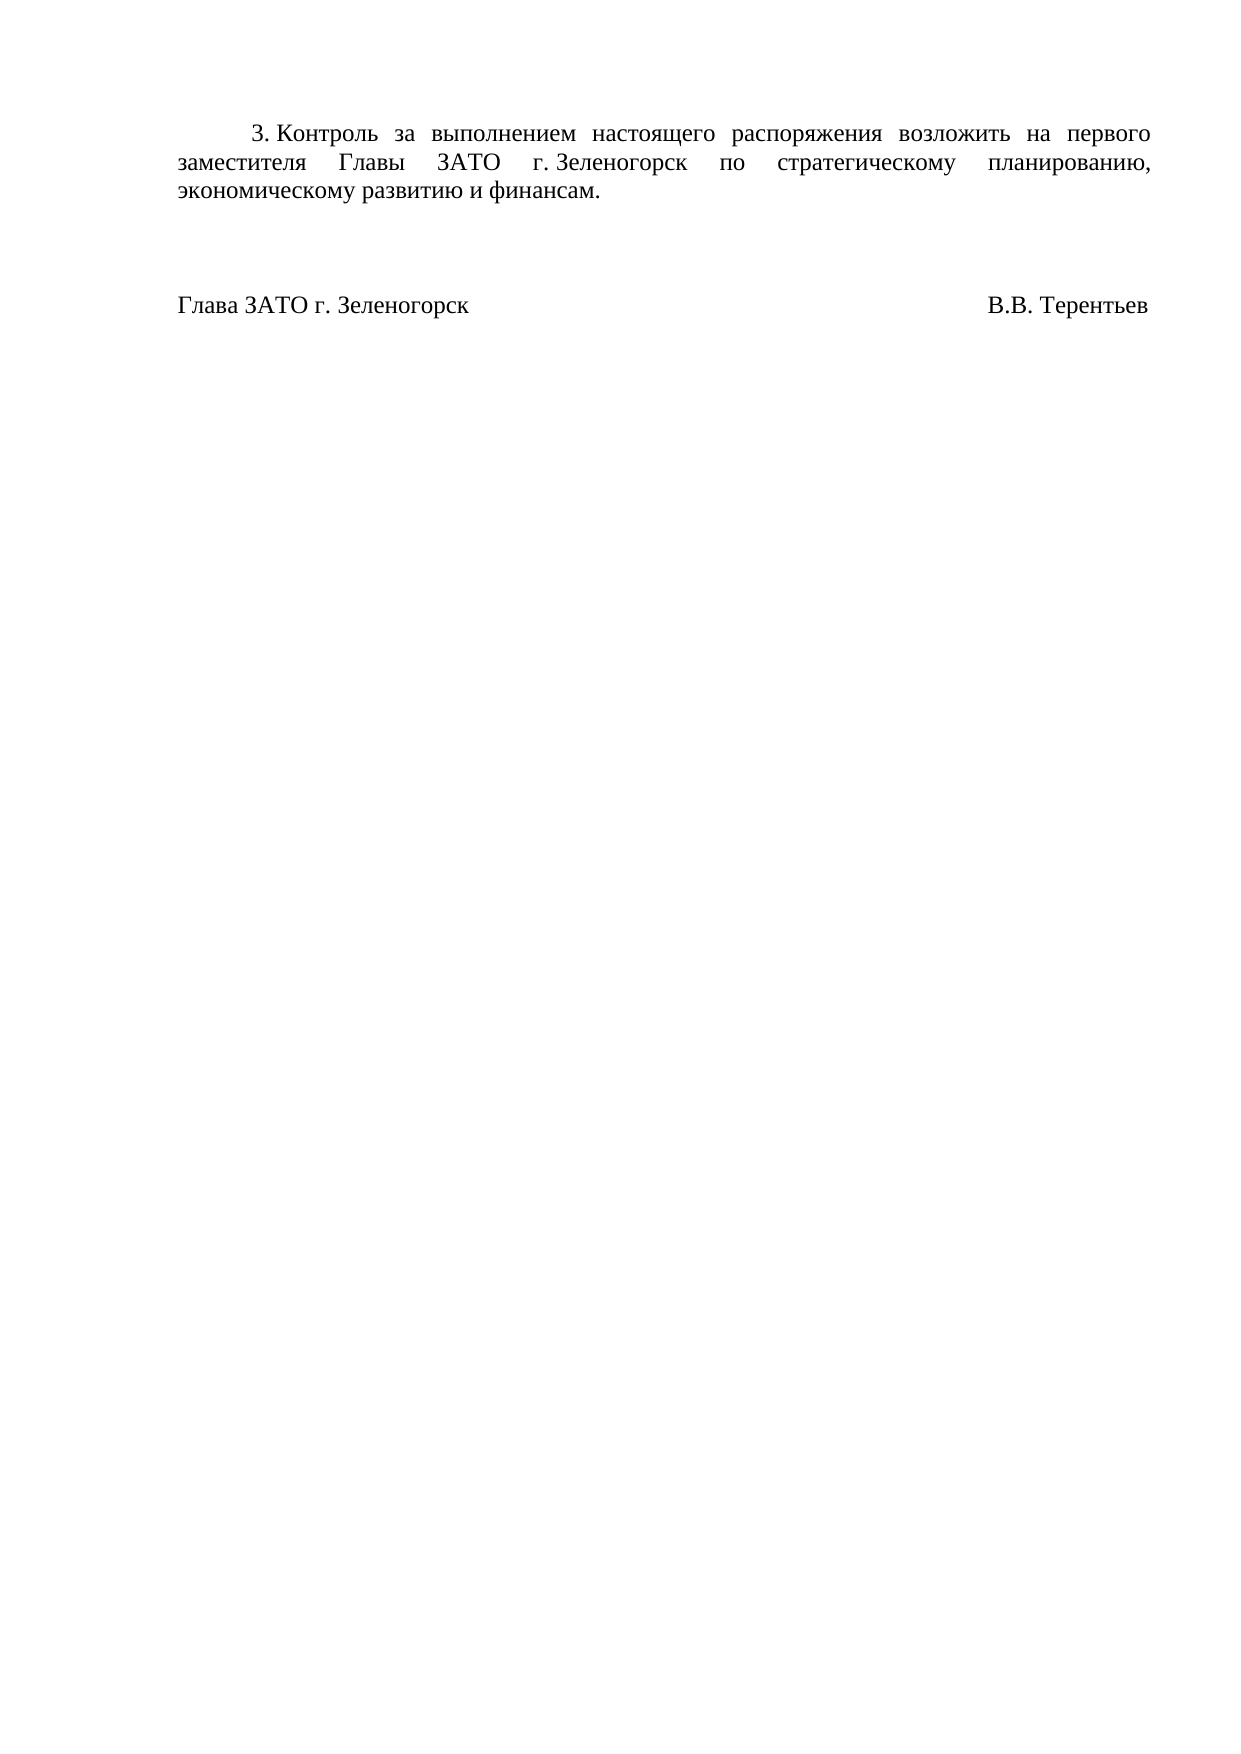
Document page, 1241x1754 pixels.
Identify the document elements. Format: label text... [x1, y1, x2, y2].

text Глава ЗАТО г. Зеленогорск В.В. Терентьев [177, 291, 1152, 319]
text 3. Контроль за выполнением настоящего распоряжения возложить на первого заместителя Главы ЗАТО г. Зеленогорск по стратегическому планированию, экономическому развитию и финансам. [177, 118, 1152, 204]
